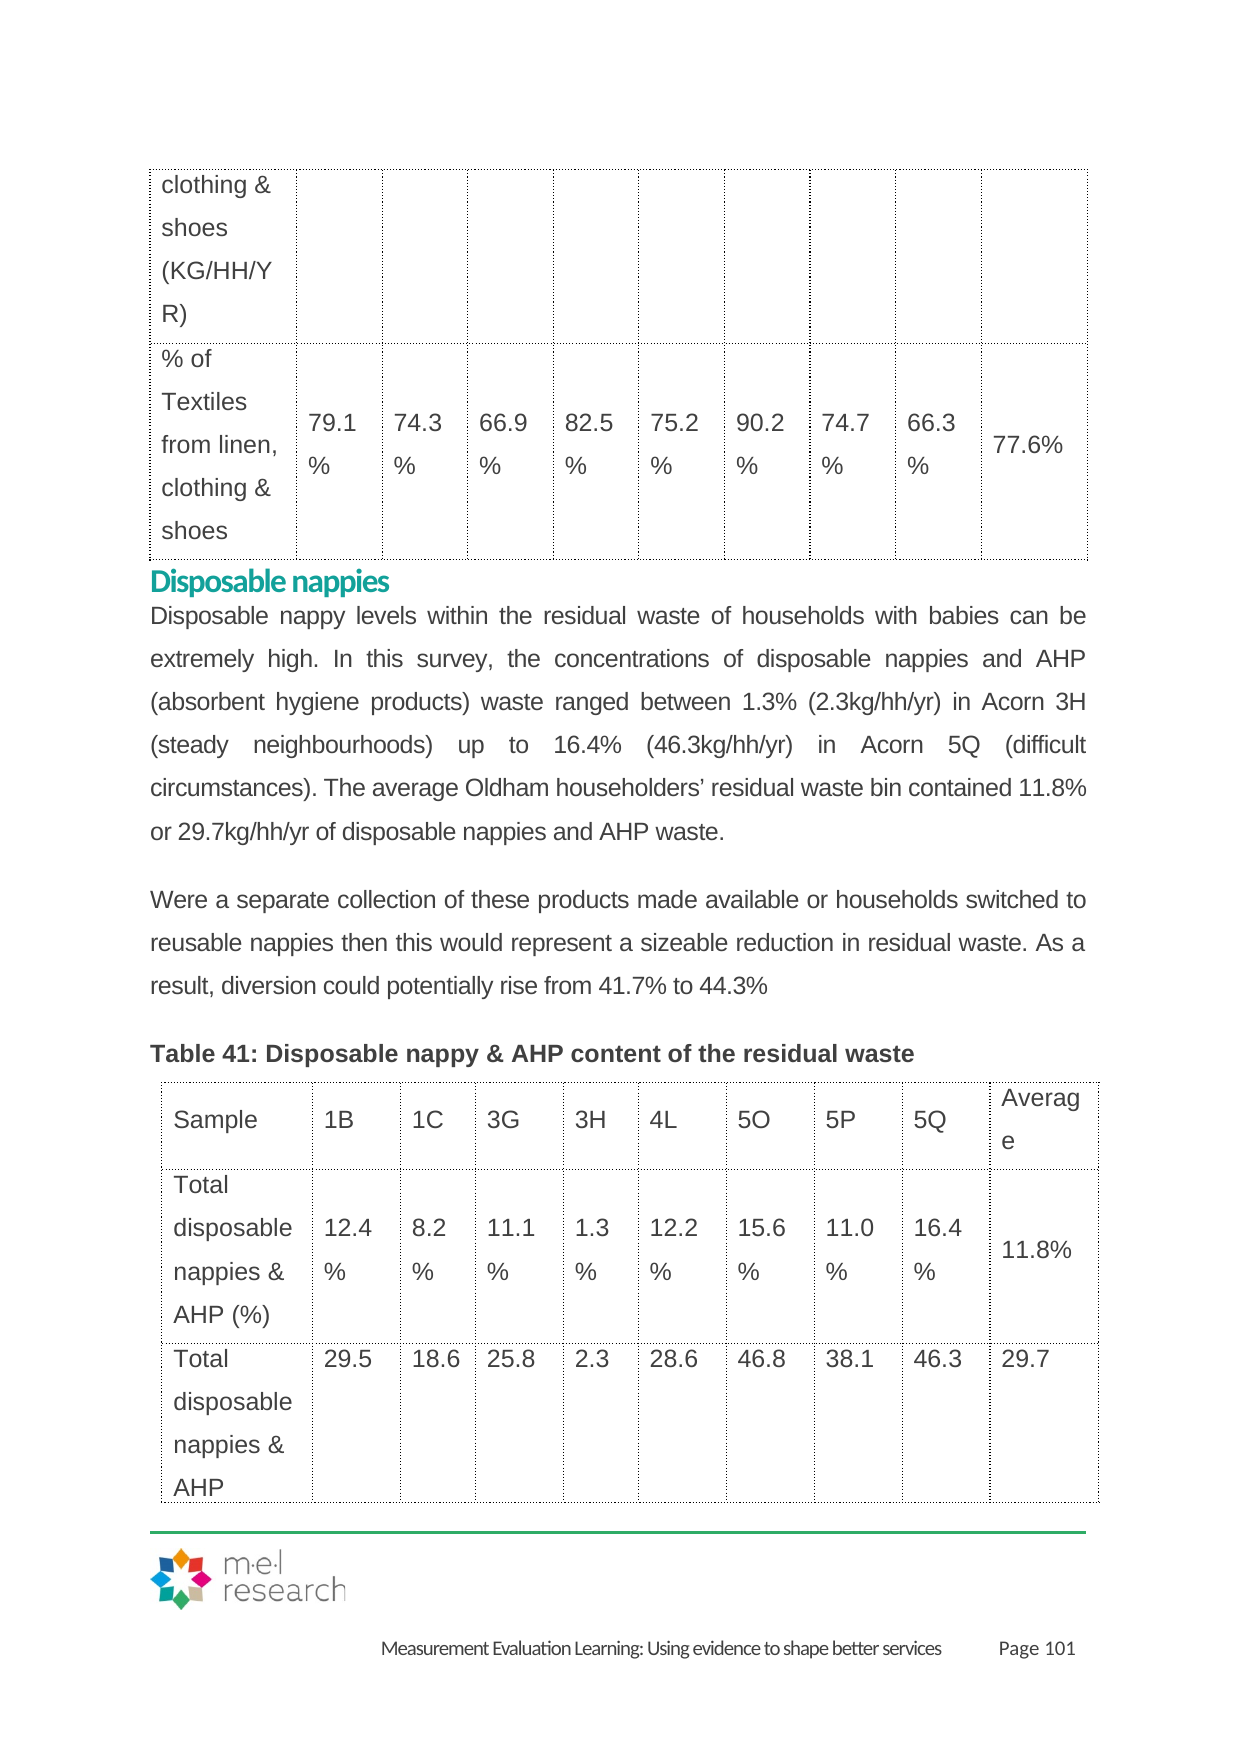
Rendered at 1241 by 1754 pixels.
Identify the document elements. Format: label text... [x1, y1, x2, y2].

text Disposable nappies [150, 560, 1087, 601]
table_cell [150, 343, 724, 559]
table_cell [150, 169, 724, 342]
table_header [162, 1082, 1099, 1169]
text Disposable nappy levels within the residual waste of households with babies can be extremely high. In this survey, the concentrations of disposable nappies and AHP (absorbent hygiene products) waste ranged between 1.3% (2.3kg/hh/yr) in Acorn 3H (steady neighbourhoods) up to 16.4% (46.3kg/hh/yr) in Acorn 5Q (difficult circumstances). The average Oldham householders’ residual waste bin contained 11.8% or 29.7kg/hh/yr of disposable nappies and AHP waste. [150, 601, 1087, 845]
text Were a separate collection of these products made available or households switched to reusable nappies then this would represent a sizeable reduction in residual waste. As a result, diversion could potentially rise from 41.7% to 44.3% [150, 884, 1087, 999]
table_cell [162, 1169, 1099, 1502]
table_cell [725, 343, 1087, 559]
text Table 41: Disposable nappy & AHP content of the residual waste [150, 1039, 1087, 1068]
picture [150, 1548, 346, 1610]
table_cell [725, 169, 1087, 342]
